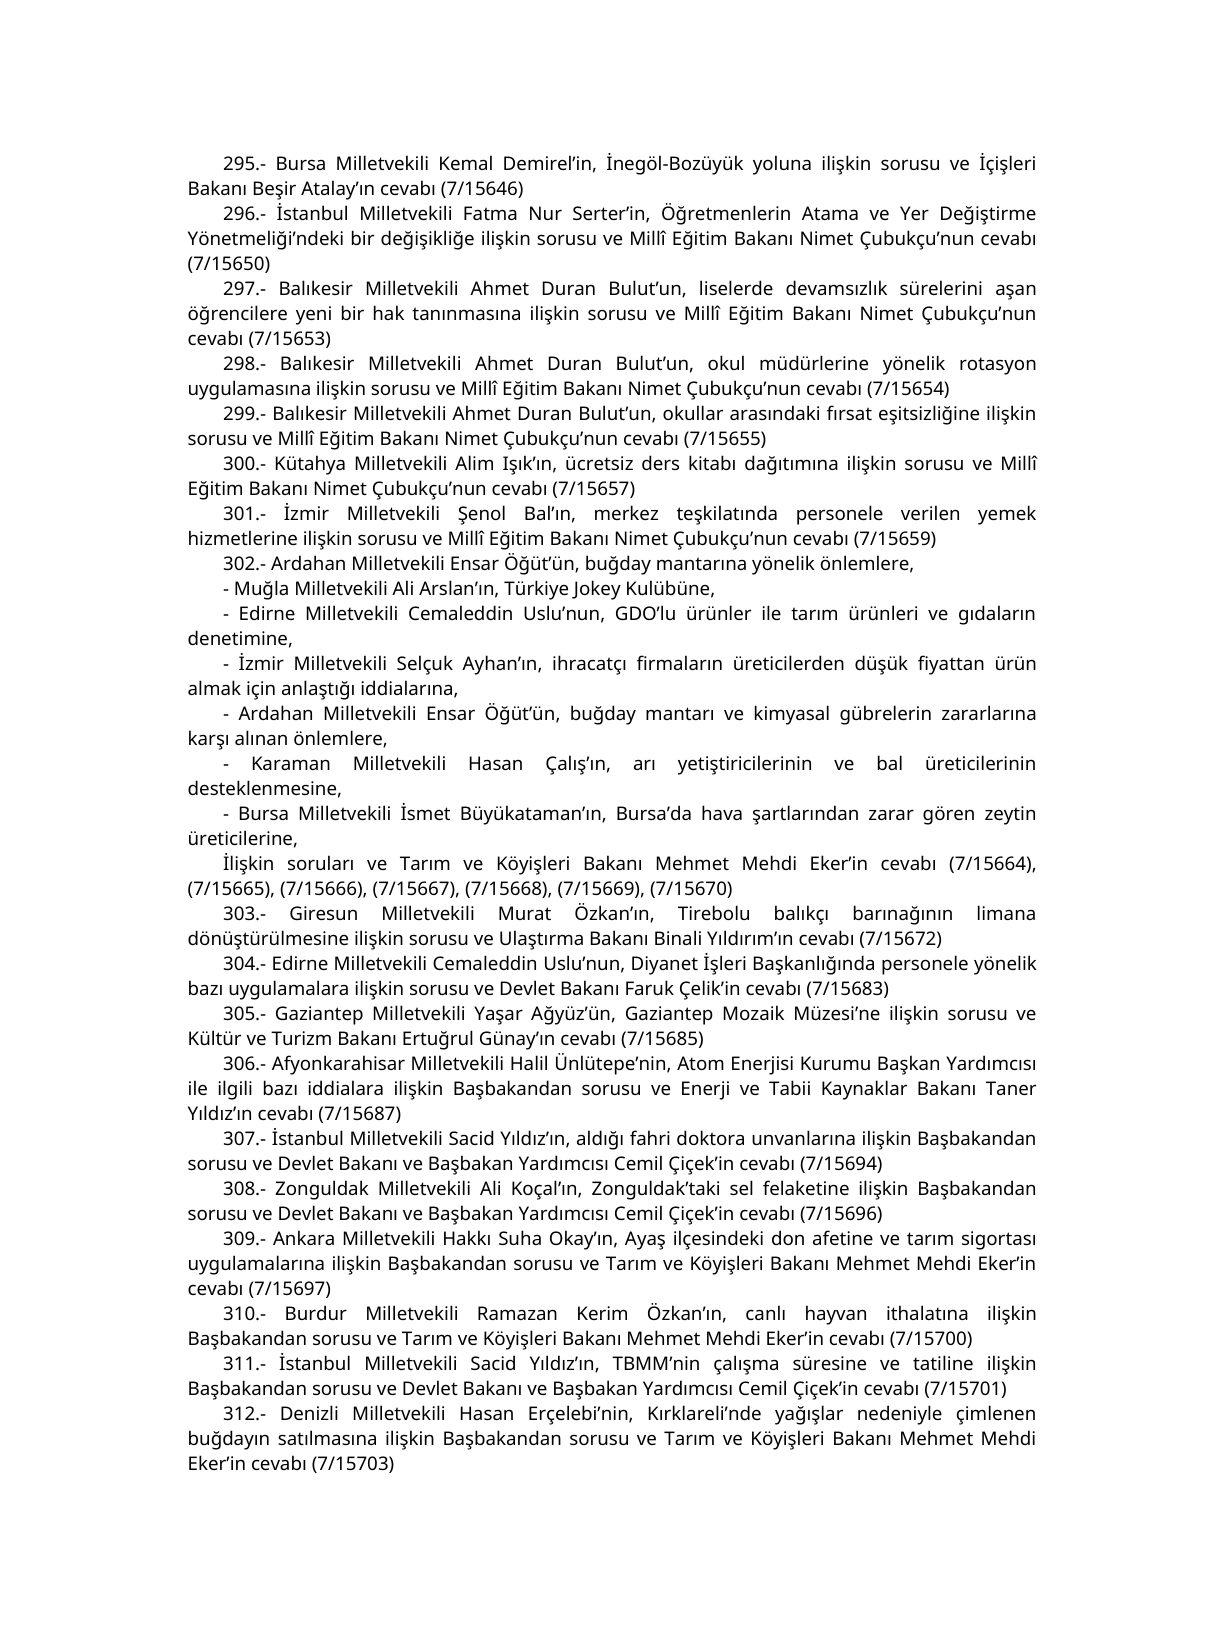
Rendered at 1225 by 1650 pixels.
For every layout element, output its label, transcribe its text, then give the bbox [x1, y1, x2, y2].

text - Bursa Milletvekili İsmet Büyükataman’ın, Bursa’da hava şartlarından zarar gören zeytin üreticilerine, [187, 800, 1037, 850]
text - Edirne Milletvekili Cemaleddin Uslu’nun, GDO’lu ürünler ile tarım ürünleri ve gıdaların denetimine, [187, 600, 1037, 650]
text 309.- Ankara Milletvekili Hakkı Suha Okay’ın, Ayaş ilçesindeki don afetine ve tarım sigortası uygulamalarına ilişkin Başbakandan sorusu ve Tarım ve Köyişleri Bakanı Mehmet Mehdi Eker’in cevabı (7/15697) [187, 1225, 1037, 1300]
text 311.- İstanbul Milletvekili Sacid Yıldız’ın, TBMM’nin çalışma süresine ve tatiline ilişkin Başbakandan sorusu ve Devlet Bakanı ve Başbakan Yardımcısı Cemil Çiçek’in cevabı (7/15701) [187, 1350, 1037, 1400]
text 303.- Giresun Milletvekili Murat Özkan’ın, Tirebolu balıkçı barınağının limana dönüştürülmesine ilişkin sorusu ve Ulaştırma Bakanı Binali Yıldırım’ın cevabı (7/15672) [187, 900, 1037, 950]
text - İzmir Milletvekili Selçuk Ayhan’ın, ihracatçı firmaların üreticilerden düşük fiyattan ürün almak için anlaştığı iddialarına, [187, 650, 1037, 700]
text 299.- Balıkesir Milletvekili Ahmet Duran Bulut’un, okullar arasındaki fırsat eşitsizliğine ilişkin sorusu ve Millî Eğitim Bakanı Nimet Çubukçu’nun cevabı (7/15655) [187, 400, 1037, 450]
text 304.- Edirne Milletvekili Cemaleddin Uslu’nun, Diyanet İşleri Başkanlığında personele yönelik bazı uygulamalara ilişkin sorusu ve Devlet Bakanı Faruk Çelik’in cevabı (7/15683) [187, 950, 1037, 1000]
text 301.- İzmir Milletvekili Şenol Bal’ın, merkez teşkilatında personele verilen yemek hizmetlerine ilişkin sorusu ve Millî Eğitim Bakanı Nimet Çubukçu’nun cevabı (7/15659) [187, 500, 1037, 550]
text 310.- Burdur Milletvekili Ramazan Kerim Özkan’ın, canlı hayvan ithalatına ilişkin Başbakandan sorusu ve Tarım ve Köyişleri Bakanı Mehmet Mehdi Eker’in cevabı (7/15700) [187, 1300, 1037, 1350]
text 298.- Balıkesir Milletvekili Ahmet Duran Bulut’un, okul müdürlerine yönelik rotasyon uygulamasına ilişkin sorusu ve Millî Eğitim Bakanı Nimet Çubukçu’nun cevabı (7/15654) [187, 350, 1037, 400]
text 300.- Kütahya Milletvekili Alim Işık’ın, ücretsiz ders kitabı dağıtımına ilişkin sorusu ve Millî Eğitim Bakanı Nimet Çubukçu’nun cevabı (7/15657) [187, 450, 1037, 500]
text - Karaman Milletvekili Hasan Çalış’ın, arı yetiştiricilerinin ve bal üreticilerinin desteklenmesine, [187, 750, 1037, 800]
text 307.- İstanbul Milletvekili Sacid Yıldız’ın, aldığı fahri doktora unvanlarına ilişkin Başbakandan sorusu ve Devlet Bakanı ve Başbakan Yardımcısı Cemil Çiçek’in cevabı (7/15694) [187, 1125, 1037, 1175]
text 297.- Balıkesir Milletvekili Ahmet Duran Bulut’un, liselerde devamsızlık sürelerini aşan öğrencilere yeni bir hak tanınmasına ilişkin sorusu ve Millî Eğitim Bakanı Nimet Çubukçu’nun cevabı (7/15653) [187, 275, 1037, 350]
text İlişkin soruları ve Tarım ve Köyişleri Bakanı Mehmet Mehdi Eker’in cevabı (7/15664), (7/15665), (7/15666), (7/15667), (7/15668), (7/15669), (7/15670) [187, 850, 1037, 900]
text 308.- Zonguldak Milletvekili Ali Koçal’ın, Zonguldak’taki sel felaketine ilişkin Başbakandan sorusu ve Devlet Bakanı ve Başbakan Yardımcısı Cemil Çiçek’in cevabı (7/15696) [187, 1175, 1037, 1225]
text 305.- Gaziantep Milletvekili Yaşar Ağyüz’ün, Gaziantep Mozaik Müzesi’ne ilişkin sorusu ve Kültür ve Turizm Bakanı Ertuğrul Günay’ın cevabı (7/15685) [187, 1000, 1037, 1050]
text 302.- Ardahan Milletvekili Ensar Öğüt’ün, buğday mantarına yönelik önlemlere, [187, 550, 1037, 575]
text - Muğla Milletvekili Ali Arslan’ın, Türkiye Jokey Kulübüne, [187, 575, 1037, 600]
text - Ardahan Milletvekili Ensar Öğüt’ün, buğday mantarı ve kimyasal gübrelerin zararlarına karşı alınan önlemlere, [187, 700, 1037, 750]
text 295.- Bursa Milletvekili Kemal Demirel’in, İnegöl-Bozüyük yoluna ilişkin sorusu ve İçişleri Bakanı Beşir Atalay’ın cevabı (7/15646) [187, 150, 1037, 200]
text 296.- İstanbul Milletvekili Fatma Nur Serter’in, Öğretmenlerin Atama ve Yer Değiştirme Yönetmeliği’ndeki bir değişikliğe ilişkin sorusu ve Millî Eğitim Bakanı Nimet Çubukçu’nun cevabı (7/15650) [187, 200, 1037, 275]
text 306.- Afyonkarahisar Milletvekili Halil Ünlütepe’nin, Atom Enerjisi Kurumu Başkan Yardımcısı ile ilgili bazı iddialara ilişkin Başbakandan sorusu ve Enerji ve Tabii Kaynaklar Bakanı Taner Yıldız’ın cevabı (7/15687) [187, 1050, 1037, 1125]
text 312.- Denizli Milletvekili Hasan Erçelebi’nin, Kırklareli’nde yağışlar nedeniyle çimlenen buğdayın satılmasına ilişkin Başbakandan sorusu ve Tarım ve Köyişleri Bakanı Mehmet Mehdi Eker’in cevabı (7/15703) [187, 1400, 1037, 1475]
